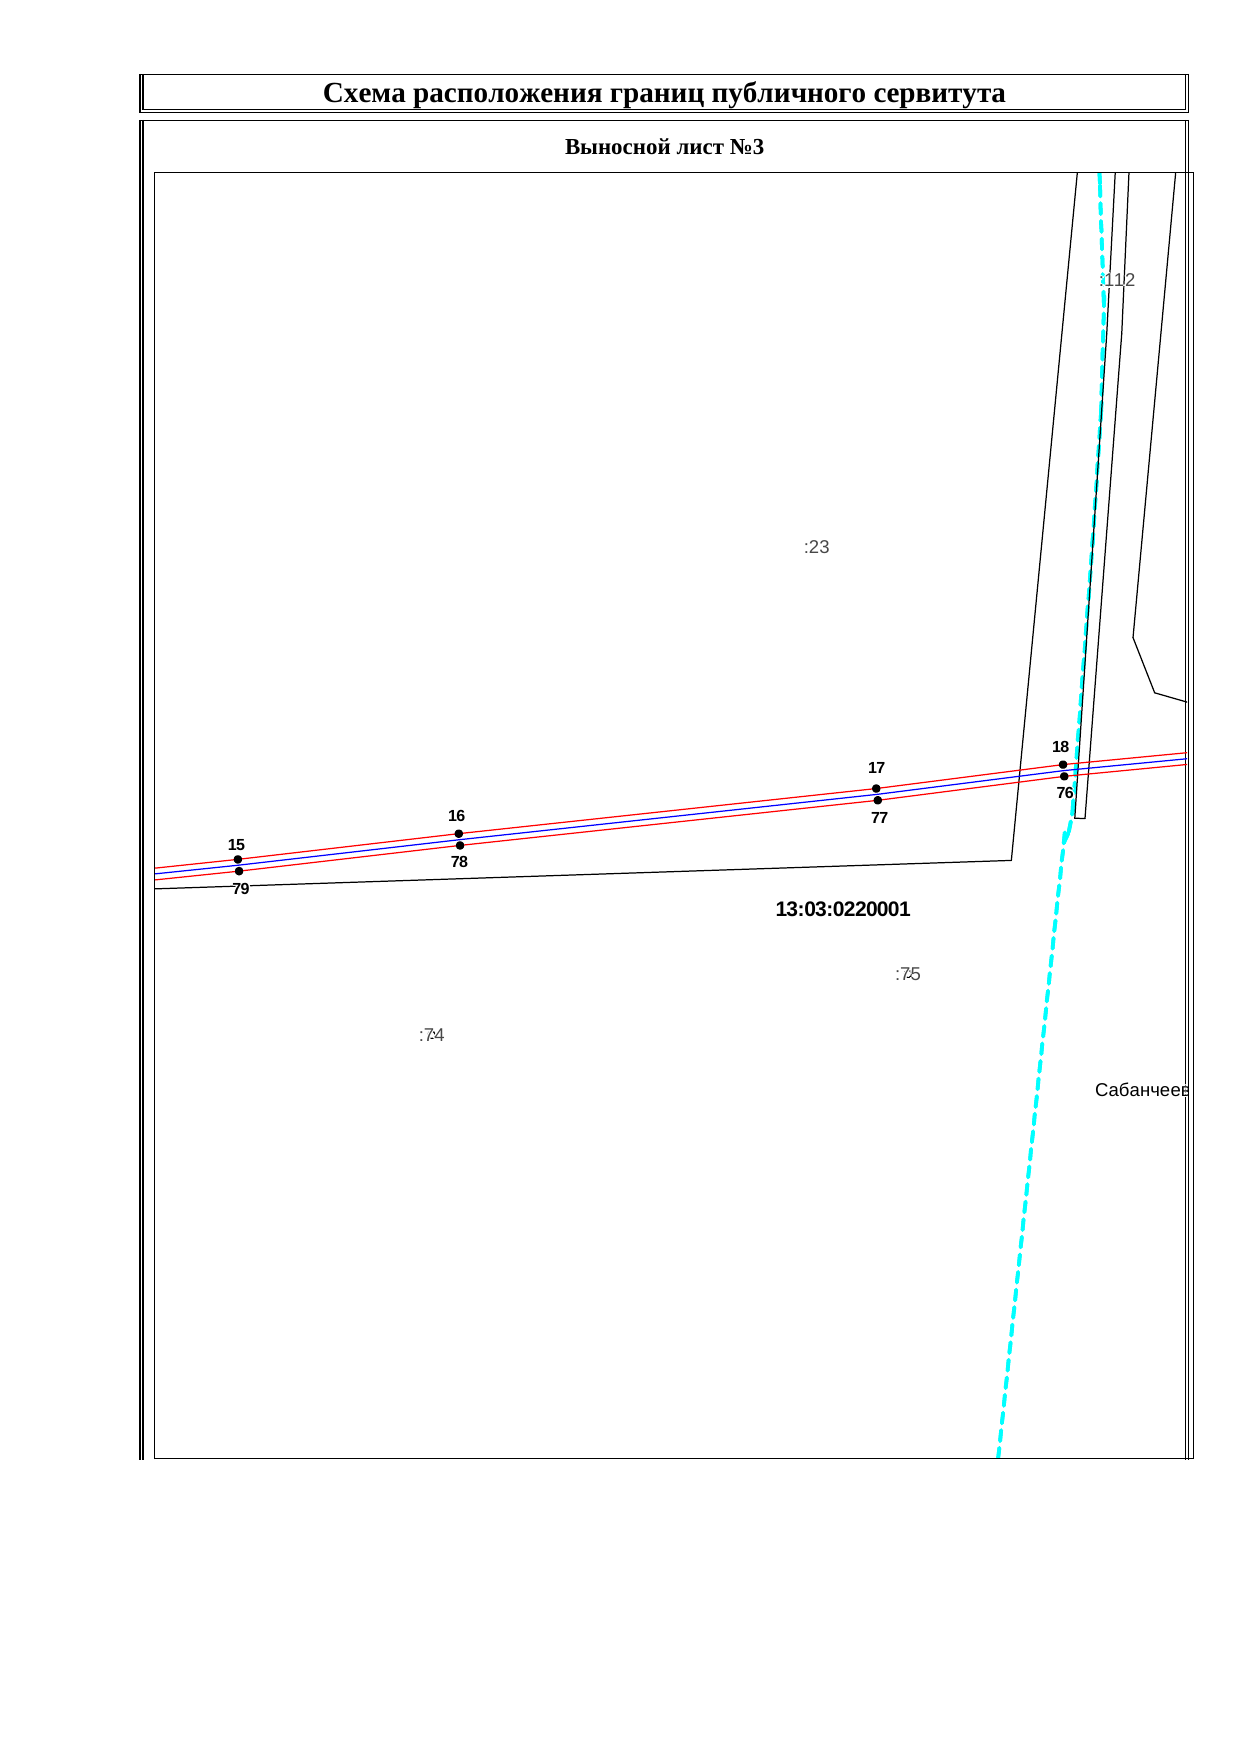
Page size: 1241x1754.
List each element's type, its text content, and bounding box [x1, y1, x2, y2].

table_header Выносной лист №3 [144, 121, 1185, 159]
table_cell [144, 160, 1185, 1459]
